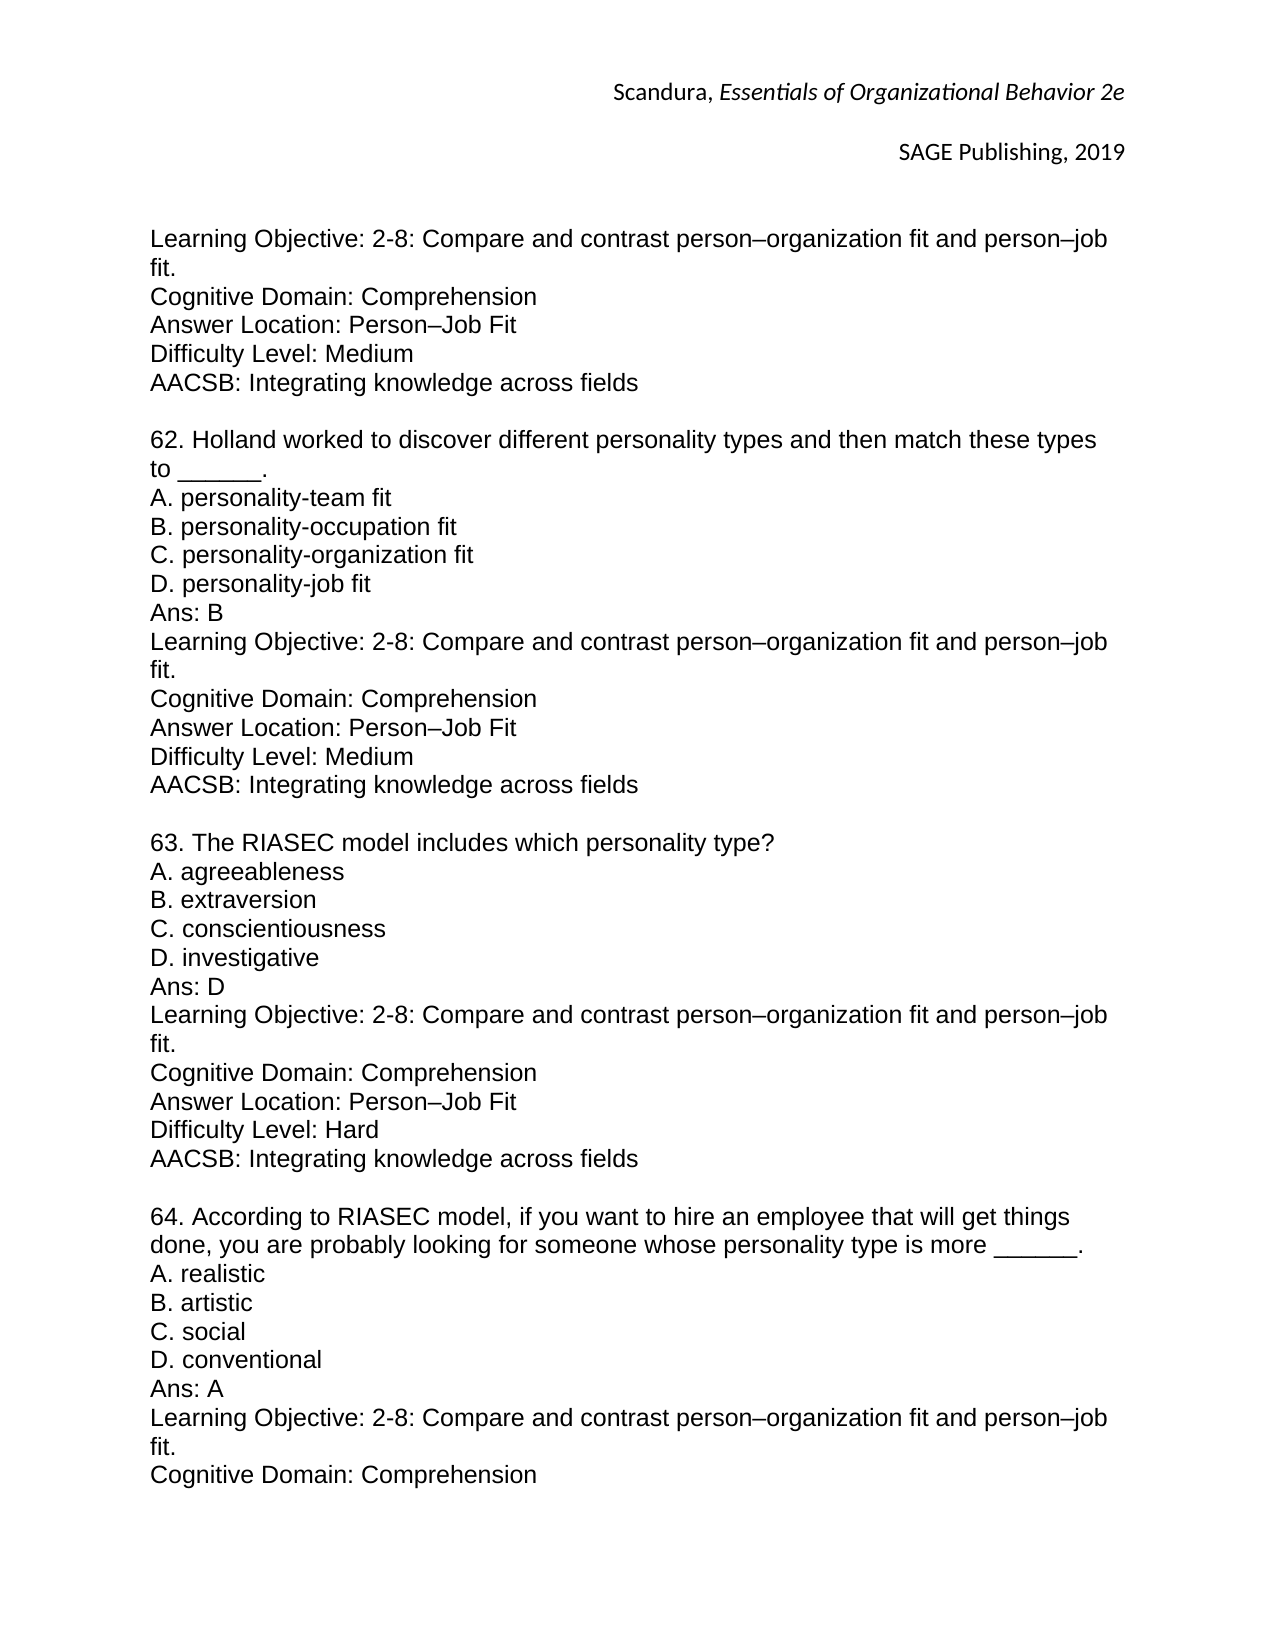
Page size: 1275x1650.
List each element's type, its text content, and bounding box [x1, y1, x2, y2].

text Cognitive Domain: Comprehension [150, 1058, 1125, 1087]
text Ans: B [150, 598, 1125, 627]
text AACSB: Integrating knowledge across fields [150, 368, 1125, 397]
text Difficulty Level: Medium [150, 742, 1125, 770]
text D. investigative [150, 943, 1125, 972]
text A. personality-team fit [150, 483, 1125, 512]
text A. realistic [150, 1259, 1125, 1288]
text Learning Objective: 2-8: Compare and contrast person–organization fit and person–job fit. [150, 224, 1125, 282]
text Answer Location: Person–Job Fit [150, 310, 1125, 339]
text 64. According to RIASEC model, if you want to hire an employee that will get things done, you are probably looking for someone whose personality type is more ______. [150, 1202, 1125, 1259]
text B. extraversion [150, 885, 1125, 914]
text Difficulty Level: Medium [150, 339, 1125, 368]
text Answer Location: Person–Job Fit [150, 713, 1125, 742]
text 63. The RIASEC model includes which personality type? [150, 828, 1125, 857]
text C. social [150, 1317, 1125, 1345]
text Difficulty Level: Hard [150, 1115, 1125, 1144]
text Ans: A [150, 1374, 1125, 1403]
text AACSB: Integrating knowledge across fields [150, 770, 1125, 799]
text D. conventional [150, 1345, 1125, 1374]
text 62. Holland worked to discover different personality types and then match these types to ______. [150, 425, 1125, 483]
text B. personality-occupation fit [150, 512, 1125, 540]
text Learning Objective: 2-8: Compare and contrast person–organization fit and person–job fit. [150, 627, 1125, 684]
text C. personality-organization fit [150, 540, 1125, 569]
text Cognitive Domain: Comprehension [150, 684, 1125, 713]
text Ans: D [150, 972, 1125, 1000]
text A. agreeableness [150, 857, 1125, 885]
text Cognitive Domain: Comprehension [150, 282, 1125, 310]
text Answer Location: Person–Job Fit [150, 1087, 1125, 1115]
text C. conscientiousness [150, 914, 1125, 943]
text Cognitive Domain: Comprehension [150, 1460, 1125, 1489]
text AACSB: Integrating knowledge across fields [150, 1144, 1125, 1173]
text D. personality-job fit [150, 569, 1125, 598]
text B. artistic [150, 1288, 1125, 1317]
text Learning Objective: 2-8: Compare and contrast person–organization fit and person–job fit. [150, 1000, 1125, 1058]
text Learning Objective: 2-8: Compare and contrast person–organization fit and person–job fit. [150, 1403, 1125, 1460]
